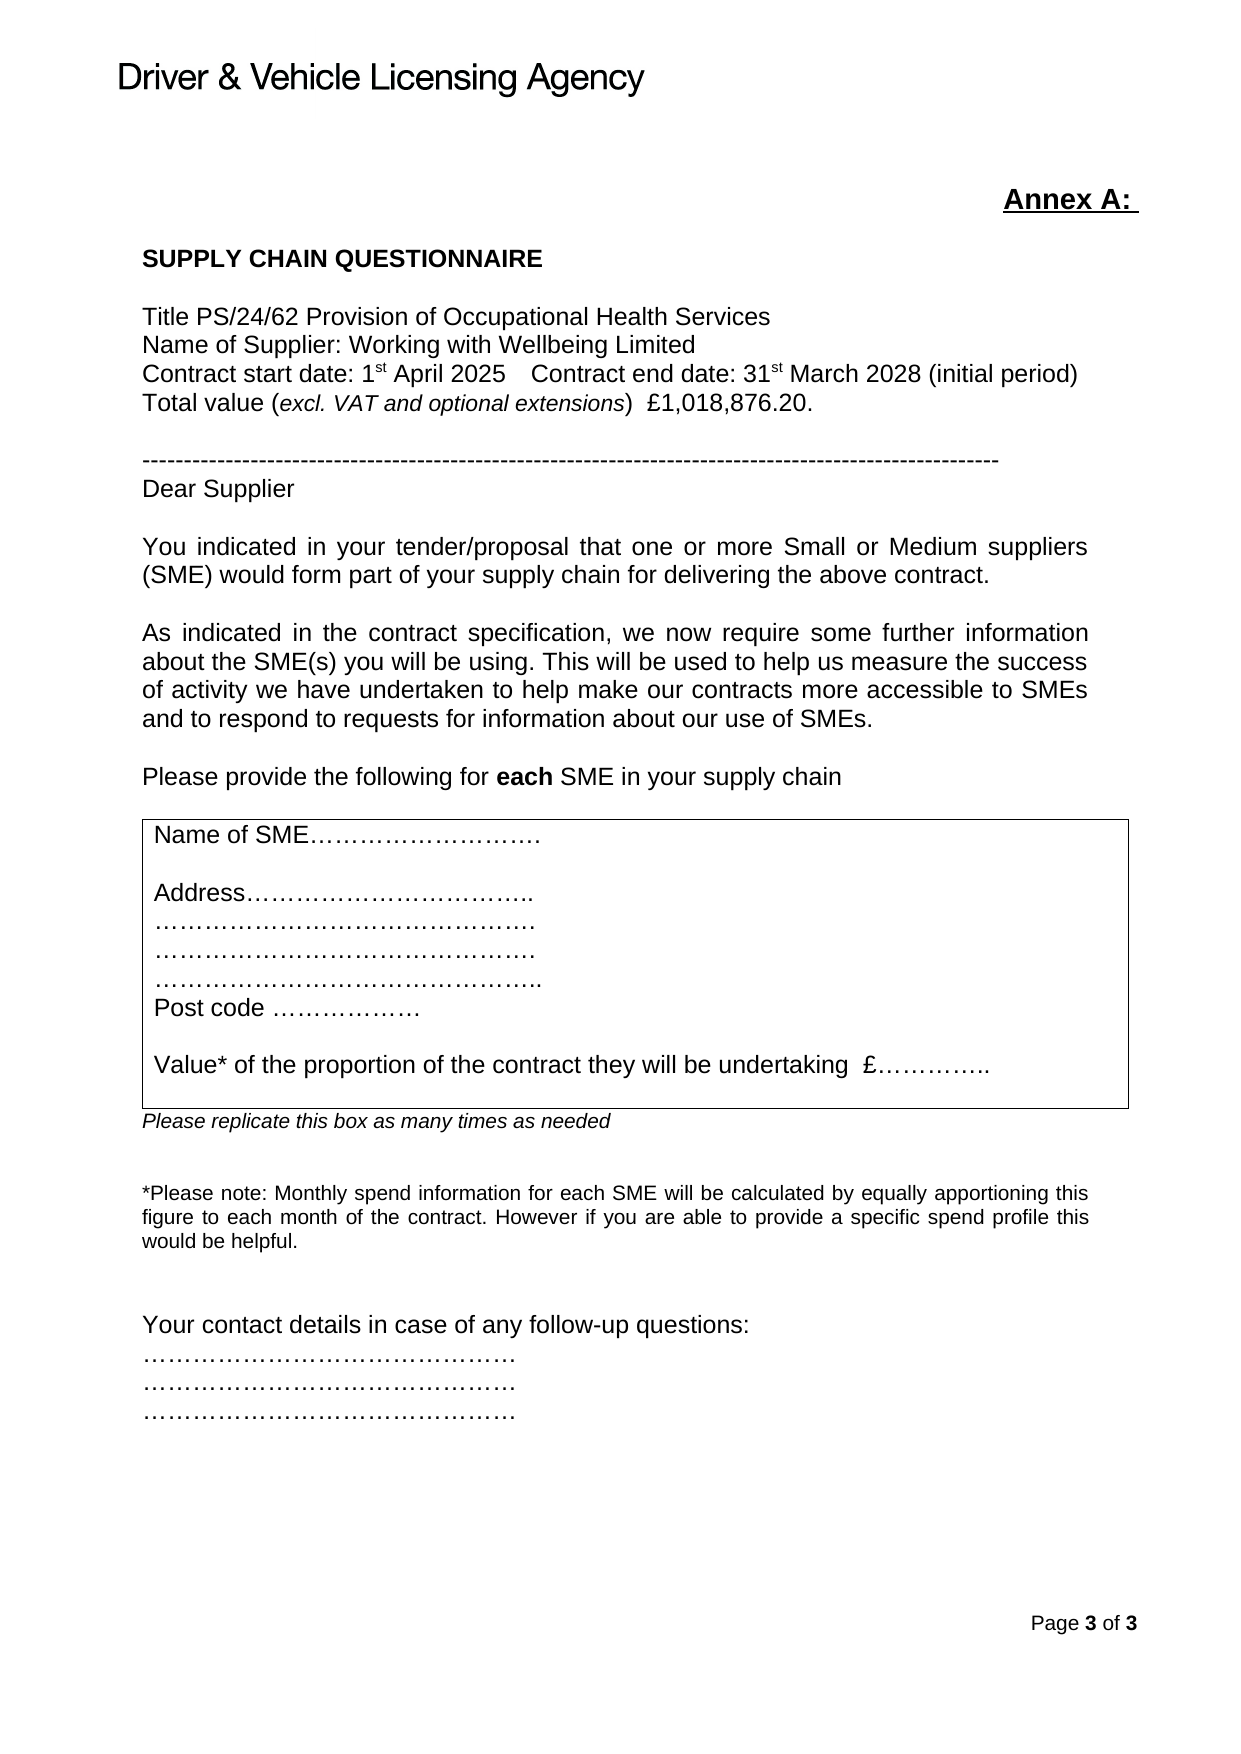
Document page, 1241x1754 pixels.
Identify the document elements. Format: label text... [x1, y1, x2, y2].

text SUPPLY CHAIN QUESTIONNAIRE [142, 244, 1131, 273]
text Please provide the following for each SME in your supply chain [142, 762, 1090, 790]
text Annex A: [142, 182, 1131, 215]
text As indicated in the contract specification, we now require some further information about the SME(s) you will be using. This will be used to help us measure the success of activity we have undertaken to help make our contracts more accessible to SMEs and to respond to requests for information about our use of SMEs. [142, 618, 1090, 733]
picture [108, 28, 655, 119]
text Total value (excl. VAT and optional extensions) £1,018,876.20. [142, 388, 1090, 417]
text Title PS/24/62 Provision of Occupational Health Services [142, 302, 1090, 330]
text Please replicate this box as many times as needed [142, 1109, 1090, 1133]
text Contract start date: 1st April 2025 Contract end date: 31st March 2028 (initial period) [142, 359, 1090, 388]
text Dear Supplier [142, 474, 1090, 503]
text ……………………………………… [142, 1339, 1090, 1367]
text *Please note: Monthly spend information for each SME will be calculated by equally apportioning this figure to each month of the contract. However if you are able to provide a specific spend profile this would be helpful. [142, 1181, 1090, 1252]
text ------------------------------------------------------------------------------------------------------- [142, 445, 1090, 474]
text ……………………………………… [142, 1367, 1090, 1396]
text Name of Supplier: Working with Wellbeing Limited [142, 330, 1090, 359]
text ……………………………………… [142, 1396, 1090, 1425]
text Your contact details in case of any follow-up questions: [142, 1310, 1090, 1339]
text You indicated in your tender/proposal that one or more Small or Medium suppliers (SME) would form part of your supply chain for delivering the above contract. [142, 532, 1090, 589]
table_header Name of SME………………………. Address…………………………….. ………………………………………. ………………………………………. ……………………………………….. Post code ……………… Value* of the proportion of the contract they will be undertaking £………….. [143, 820, 1128, 1108]
